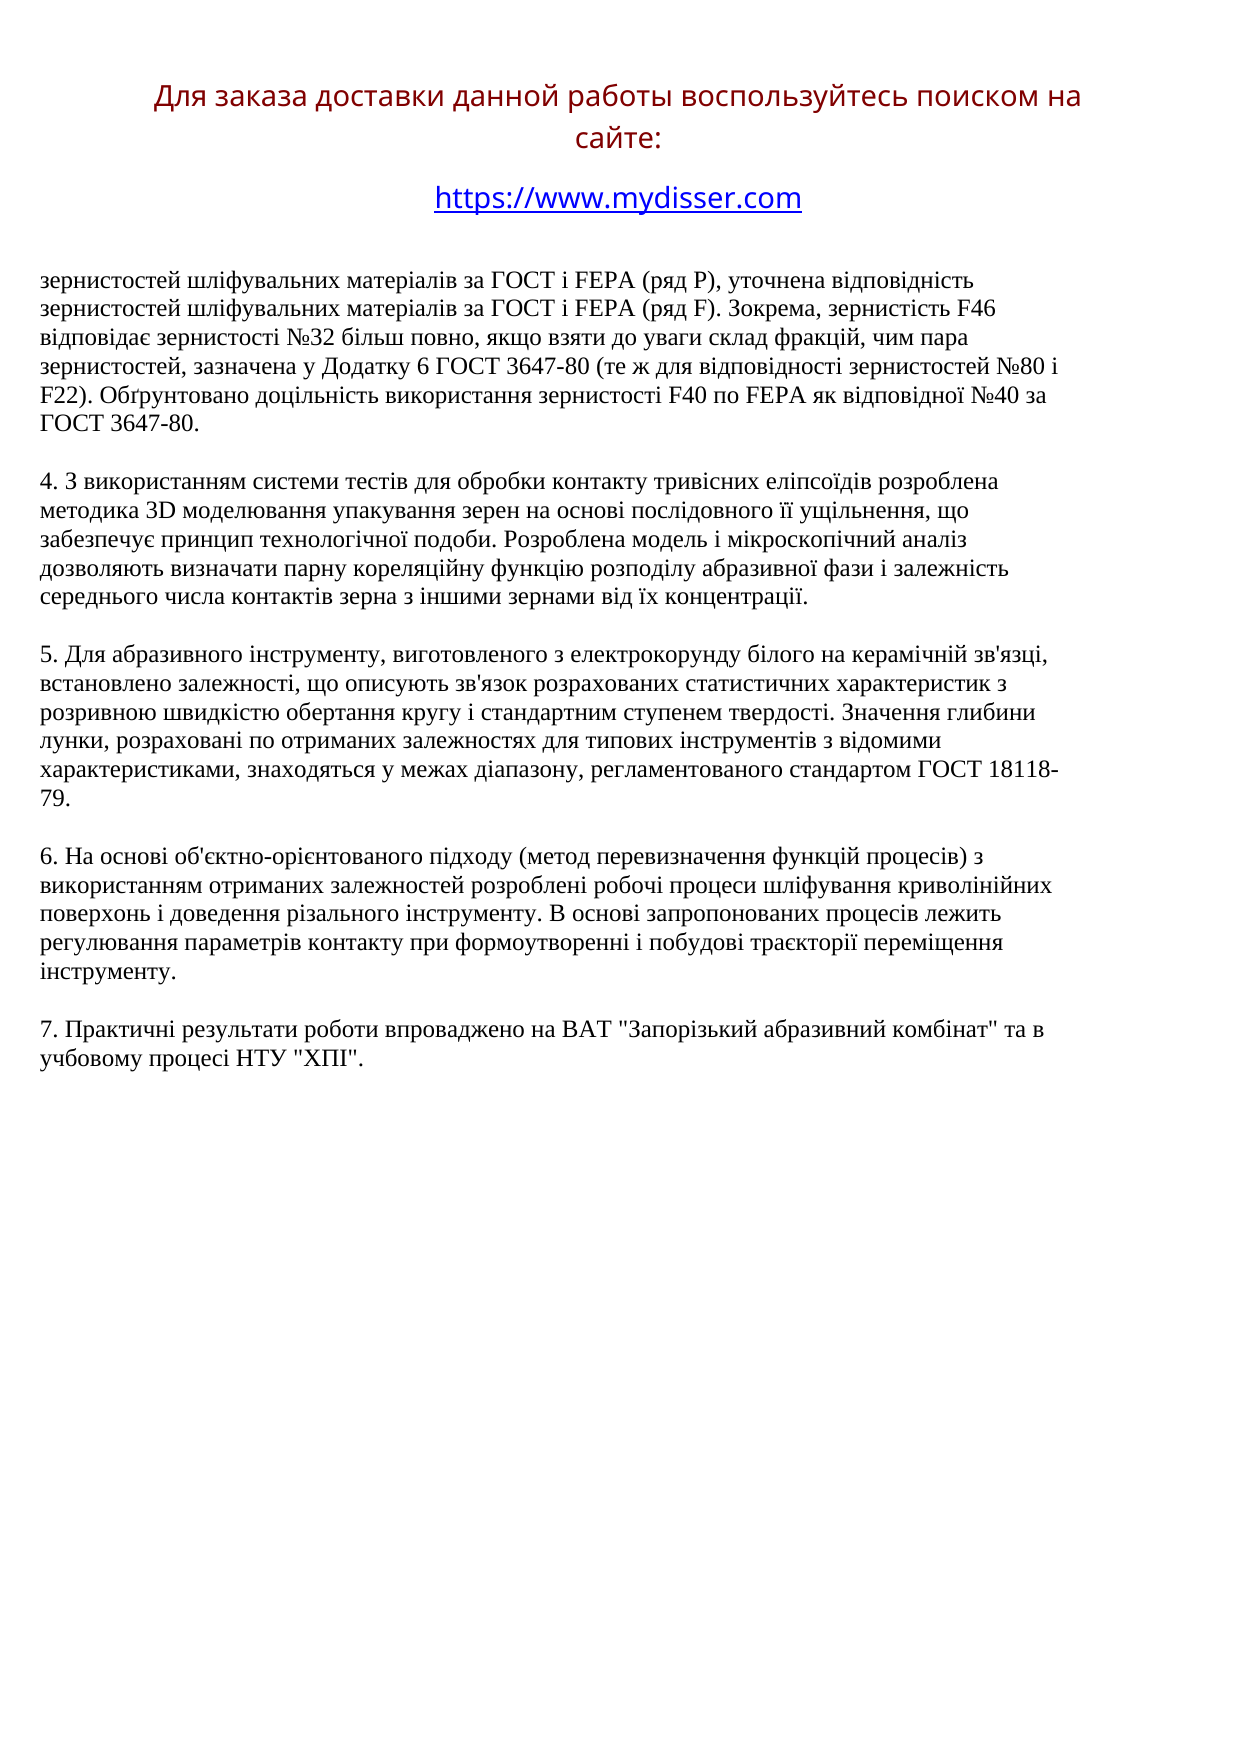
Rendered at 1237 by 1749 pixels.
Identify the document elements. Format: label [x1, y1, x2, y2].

table_cell [40, 236, 1086, 1071]
